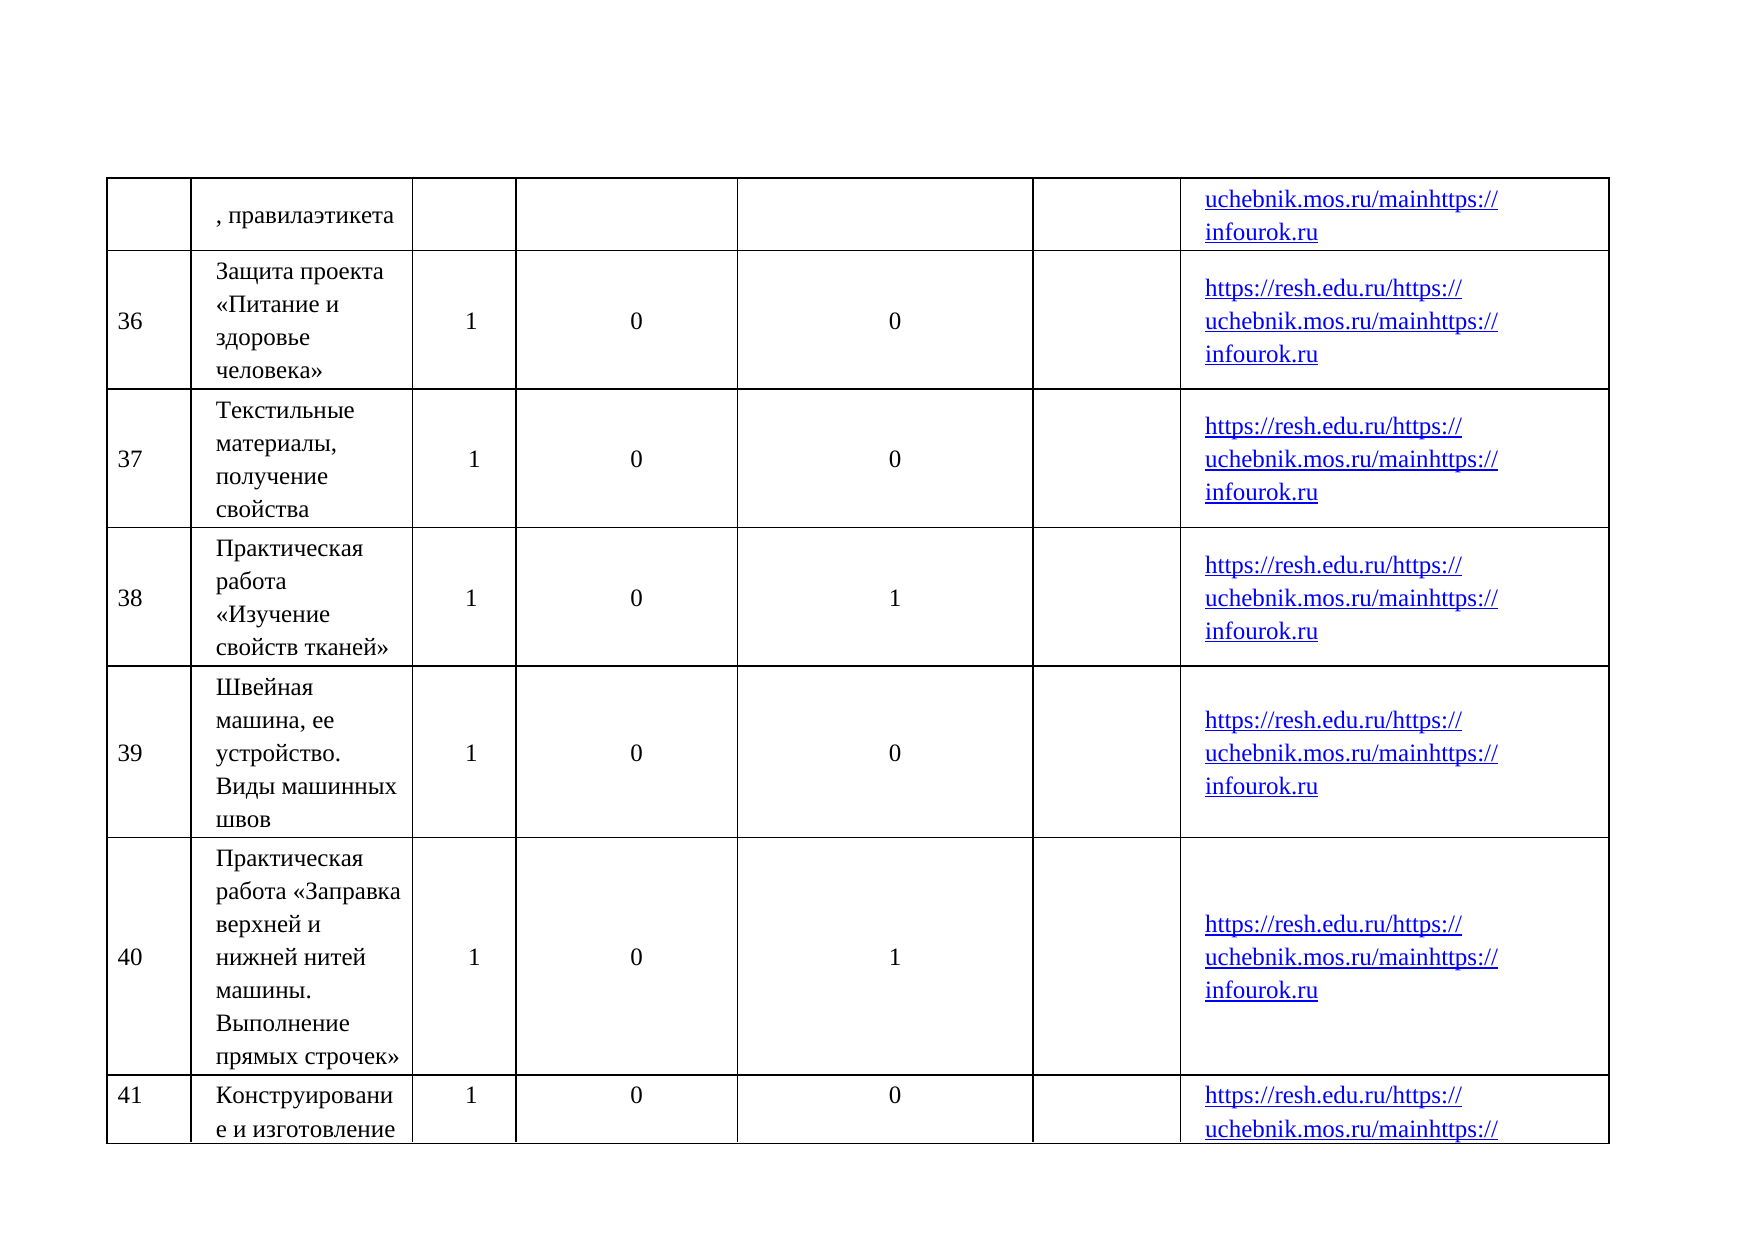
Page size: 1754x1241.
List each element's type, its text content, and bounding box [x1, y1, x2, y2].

table_cell Текстильные материалы, получение свойства [192, 390, 412, 526]
table_cell 0 [738, 179, 1032, 249]
table_cell 1 [413, 528, 515, 665]
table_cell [192, 179, 412, 249]
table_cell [1181, 251, 1608, 388]
table_cell Швейная машина, ее устройство. Виды машинных швов [192, 667, 412, 836]
table_cell [1034, 1076, 1180, 1142]
table_cell 1 [738, 528, 1032, 665]
table_cell 0 [517, 528, 737, 665]
table_cell 1 [413, 1076, 515, 1142]
table_cell 39 [108, 667, 190, 836]
table_cell Практическая работа «Заправка верхней и нижней нитей машины. Выполнение прямых строчек» [192, 838, 412, 1074]
table_cell 1 [413, 838, 515, 1074]
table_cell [1181, 1076, 1608, 1142]
table_cell 1 [413, 179, 515, 249]
table_cell https://resh.edu.ru/https://uchebnik.mos.ru/mainhttps://infourok.ru [1181, 390, 1608, 526]
table_cell 0 [517, 179, 737, 249]
table_cell 37 [108, 390, 190, 526]
table_cell 0 [517, 667, 737, 836]
table_cell [1034, 667, 1180, 836]
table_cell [192, 1076, 412, 1142]
table_cell 0 [517, 838, 737, 1074]
table_cell 1 [413, 390, 515, 526]
table_cell 0 [738, 251, 1032, 388]
table_cell 1 [413, 667, 515, 836]
table_cell Защита проекта «Питание и здоровье человека» [192, 251, 412, 388]
table_cell https://resh.edu.ru/https://uchebnik.mos.ru/mainhttps://infourok.ru [1181, 667, 1608, 836]
table_cell 36 [108, 251, 190, 388]
table_cell 0 [738, 390, 1032, 526]
table_cell 1 [413, 251, 515, 388]
table_cell [1034, 528, 1180, 665]
table_cell 40 [108, 838, 190, 1074]
table_cell [1034, 251, 1180, 388]
table_cell Практическая работа «Изучение свойств тканей» [192, 528, 412, 665]
table_cell 1 [738, 838, 1032, 1074]
table_cell 35 [108, 179, 190, 249]
table_cell [1034, 179, 1180, 249]
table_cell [1181, 179, 1608, 249]
table_cell [1034, 838, 1180, 1074]
table_cell 38 [108, 528, 190, 665]
table_cell 0 [738, 667, 1032, 836]
table_cell 0 [738, 1076, 1032, 1142]
table_cell 0 [517, 1076, 737, 1142]
table_cell 0 [517, 390, 737, 526]
table_cell 41 [108, 1076, 190, 1142]
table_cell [1181, 838, 1608, 1074]
table_cell [1034, 390, 1180, 526]
table_cell https://resh.edu.ru/https://uchebnik.mos.ru/mainhttps://infourok.ru [1181, 528, 1608, 665]
table_cell 0 [517, 251, 737, 388]
